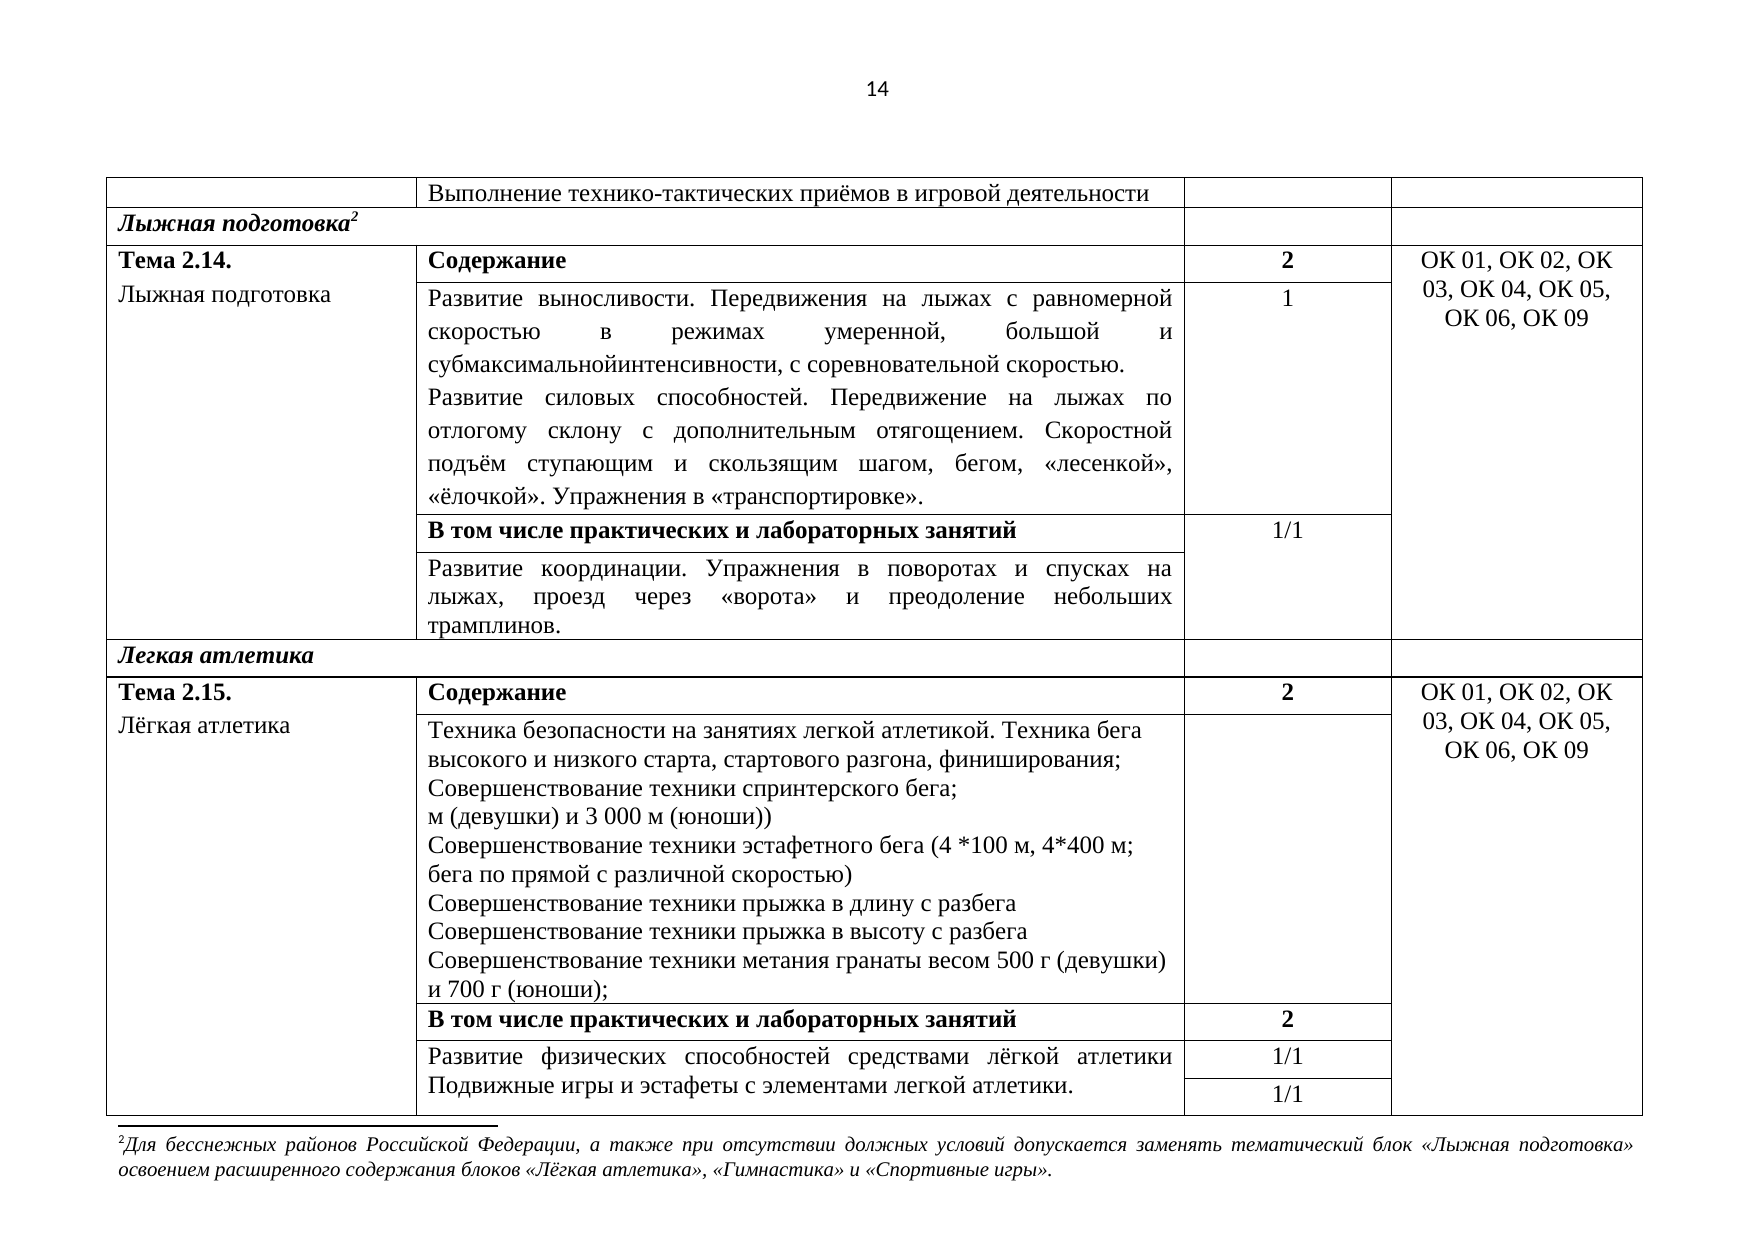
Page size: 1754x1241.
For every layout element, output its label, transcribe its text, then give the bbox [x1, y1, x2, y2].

table_cell 2 [1185, 1004, 1391, 1040]
table_cell 1/1 [1185, 515, 1391, 639]
table_cell Развитие выносливости. Передвижения на лыжах с равномерной скоростью в режимах умеренной, большой и субмаксимальнойинтенсивности, с соревновательной скоростью. Развитие силовых способностей. Передвижение на лыжах по отлогому склону с дополнительным отягощением. Скоростной подъём ступающим и скользящим шагом, бегом, «лесенкой», «ёлочкой». Упражнения в «транспортировке». [417, 283, 1184, 514]
table_cell Развитие координации. Упражнения в поворотах и спусках на лыжах, проезд через «ворота» и преодоление небольших трамплинов. [417, 553, 1184, 639]
table_cell Техника безопасности на занятиях легкой атлетикой. Техника бега высокого и низкого старта, стартового разгона, финиширования; Совершенствование техники спринтерского бега; м (девушки) и 3 000 м (юноши)) Совершенствование техники эстафетного бега (4 *100 м, 4*400 м; бега по прямой с различной скоростью) Совершенствование техники прыжка в длину с разбега Совершенствование техники прыжка в высоту с разбега Совершенствование техники метания гранаты весом 500 г (девушки) и 700 г (юноши); [417, 715, 1184, 1003]
table_cell Тема 2.14. Лыжная подготовка [107, 246, 416, 639]
table_cell Содержание [417, 678, 1184, 714]
table_cell В том числе практических и лабораторных занятий [417, 515, 1184, 552]
table_cell Тема 2.15. Лёгкая атлетика [107, 678, 416, 1115]
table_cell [417, 178, 1184, 207]
table_cell 2 [1185, 246, 1391, 282]
table_cell Содержание [417, 246, 1184, 282]
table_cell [1392, 246, 1642, 639]
table_cell В том числе практических и лабораторных занятий [417, 1004, 1184, 1040]
table_cell 1 [1185, 283, 1391, 514]
table_cell [1392, 640, 1642, 676]
table_cell 2 [1185, 678, 1391, 714]
table_cell 1/1 [1185, 1041, 1391, 1078]
table_cell Легкая атлетика [107, 640, 1184, 676]
table_cell [1185, 208, 1391, 244]
table_cell 1/1 [1185, 1079, 1391, 1115]
table_cell [1185, 715, 1391, 1003]
table_cell [1392, 208, 1642, 244]
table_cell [1392, 678, 1642, 1115]
table_cell [1185, 640, 1391, 676]
table_cell Развитие физических способностей средствами лёгкой атлетики Подвижные игры и эстафеты с элементами легкой атлетики. [417, 1041, 1184, 1115]
table_cell Лыжная подготовка [107, 208, 1184, 244]
